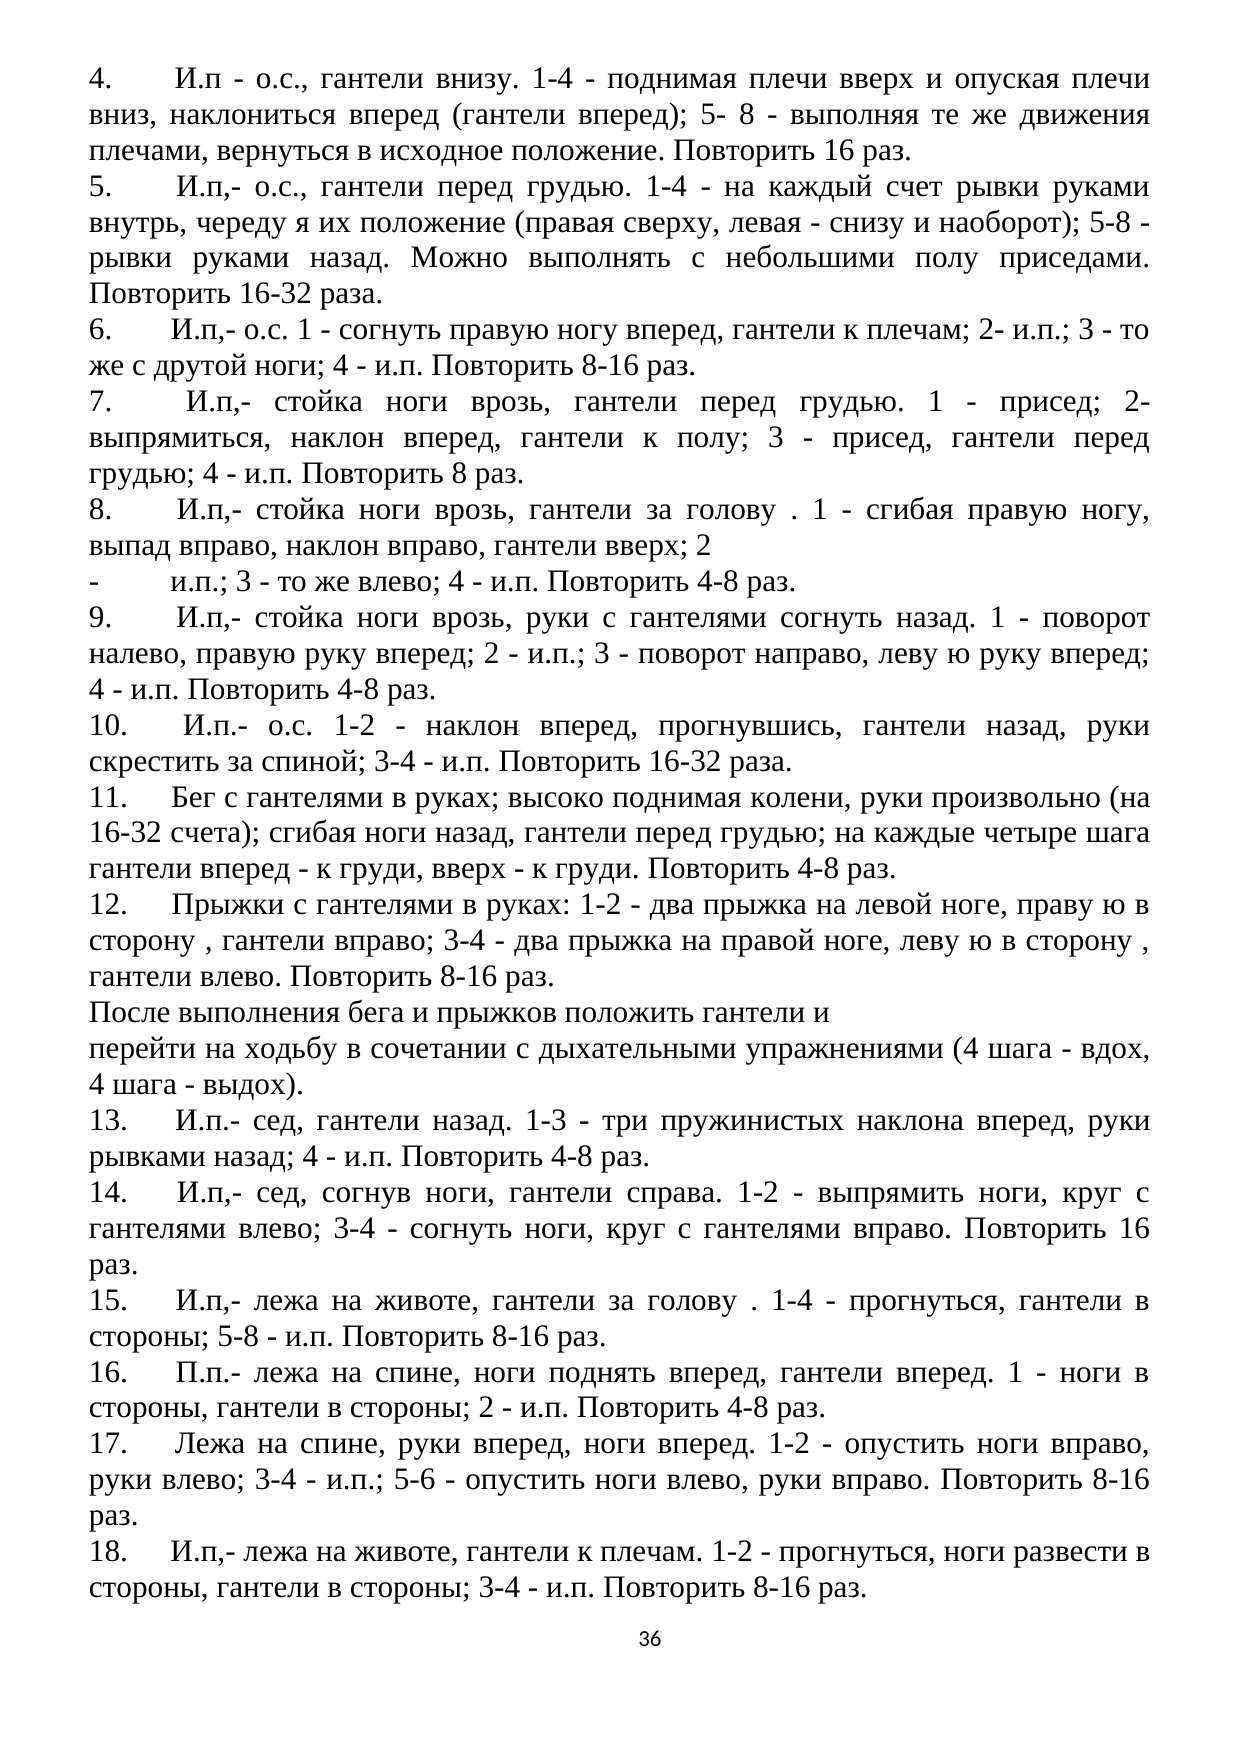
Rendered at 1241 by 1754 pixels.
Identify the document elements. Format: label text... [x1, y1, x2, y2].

text 5. И.п,- о.с., гантели перед грудью. 1-4 - на каждый счет рывки руками внутрь, череду я их положение (правая сверху, левая - снизу и наоборот); 5-8 - рывки руками назад. Можно выполнять с небольшими полу приседами. Повторить 16-32 раза. [89, 167, 1152, 311]
text 13. И.п.- сед, гантели назад. 1-3 - три пружинистых наклона вперед, руки рывками назад; 4 - и.п. Повторить 4-8 раз. [89, 1101, 1152, 1173]
text 14. И.п,- сед, согнув ноги, гантели справа. 1-2 - выпрямить ноги, круг с гантелями влево; 3-4 - согнуть ноги, круг с гантелями вправо. Повторить 16 раз. [89, 1173, 1152, 1281]
text После выполнения бега и прыжков положить гантели и [89, 993, 1152, 1029]
text 16. П.п.- лежа на спине, ноги поднять вперед, гантели вперед. 1 - ноги в стороны, гантели в стороны; 2 - и.п. Повторить 4-8 раз. [89, 1353, 1152, 1425]
text 11. Бег с гантелями в руках; высоко поднимая колени, руки произвольно (на 16-32 счета); сгибая ноги назад, гантели перед грудью; на каждые четыре шага гантели вперед - к груди, вверх - к груди. Повторить 4-8 раз. [89, 778, 1152, 886]
text 4. И.п - о.с., гантели внизу. 1-4 - поднимая плечи вверх и опуская плечи вниз, наклониться вперед (гантели вперед); 5- 8 - выполняя те же движения плечами, вернуться в исходное положение. Повторить 16 раз. [89, 59, 1152, 167]
text 6. И.п,- о.с. 1 - согнуть правую ногу вперед, гантели к плечам; 2- и.п.; 3 - то же с друтой ноги; 4 - и.п. Повторить 8-16 раз. [89, 311, 1152, 382]
text перейти на ходьбу в сочетании с дыхательными упражнениями (4 шага - вдох, 4 шага - выдох). [89, 1029, 1152, 1101]
text 15. И.п,- лежа на животе, гантели за голову . 1-4 - прогнуться, гантели в стороны; 5-8 - и.п. Повторить 8-16 раз. [89, 1281, 1152, 1353]
text 18. И.п,- лежа на животе, гантели к плечам. 1-2 - прогнуться, ноги развести в стороны, гантели в стороны; 3-4 - и.п. Повторить 8-16 раз. [89, 1532, 1152, 1604]
text 12. Прыжки с гантелями в руках: 1-2 - два прыжка на левой ноге, праву ю в сторону , гантели вправо; 3-4 - два прыжка на правой ноге, леву ю в сторону , гантели влево. Повторить 8-16 раз. [89, 886, 1152, 993]
text 17. Лежа на спине, руки вперед, ноги вперед. 1-2 - опустить ноги вправо, руки влево; 3-4 - и.п.; 5-6 - опустить ноги влево, руки вправо. Повторить 8-16 раз. [89, 1425, 1152, 1532]
text 8. И.п,- стойка ноги врозь, гантели за голову . 1 - сгибая правую ногу, выпад вправо, наклон вправо, гантели вверх; 2 [89, 490, 1152, 562]
text 10. И.п.- о.с. 1-2 - наклон вперед, прогнувшись, гантели назад, руки скрестить за спиной; 3-4 - и.п. Повторить 16-32 раза. [89, 706, 1152, 778]
text 9. И.п,- стойка ноги врозь, руки с гантелями согнуть назад. 1 - поворот налево, правую руку вперед; 2 - и.п.; 3 - поворот направо, леву ю руку вперед; 4 - и.п. Повторить 4-8 раз. [89, 598, 1152, 706]
text - и.п.; 3 - то же влево; 4 - и.п. Повторить 4-8 раз. [89, 562, 1152, 598]
text 7. И.п,- стойка ноги врозь, гантели перед грудью. 1 - присед; 2- выпрямиться, наклон вперед, гантели к полу; 3 - присед, гантели перед грудью; 4 - и.п. Повторить 8 раз. [89, 382, 1152, 490]
